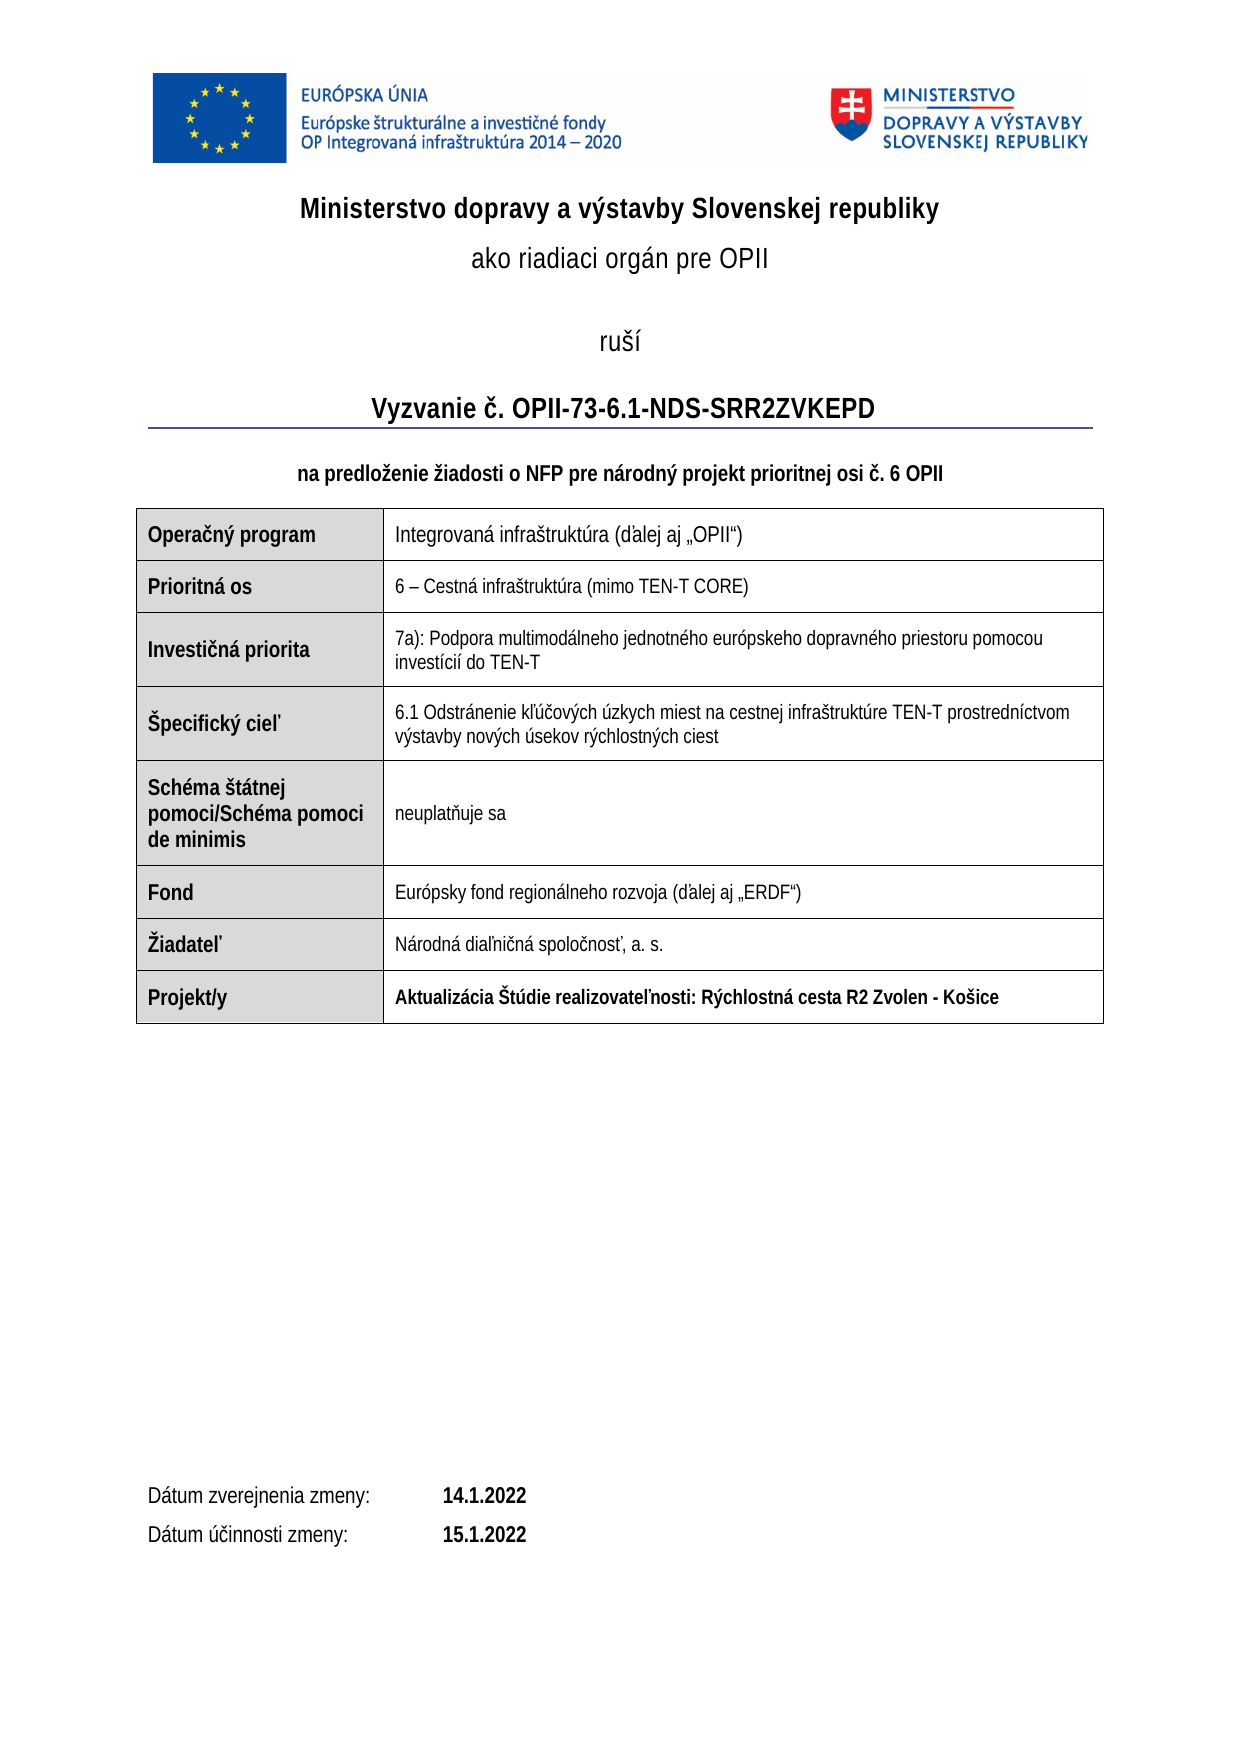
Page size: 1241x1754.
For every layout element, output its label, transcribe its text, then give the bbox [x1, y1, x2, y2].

picture [152, 73, 1088, 163]
text Dátum zverejnenia zmeny: 14.1.2022 [148, 1482, 1093, 1508]
title ruší [148, 324, 1093, 358]
table_cell Projekt/y [137, 971, 383, 1022]
table_cell Fond [137, 866, 383, 918]
table_cell 6 – Cestná infraštruktúra (mimo TEN-T CORE) [384, 561, 1103, 612]
table_cell Európsky fond regionálneho rozvoja (ďalej aj „ERDF“) [384, 866, 1103, 918]
table_cell Investičná priorita [137, 613, 383, 686]
title Vyzvanie č. OPII-73-6.1-NDS-SRR2ZVKEPD [148, 391, 1093, 427]
table_cell 6.1 Odstránenie kľúčových úzkych miest na cestnej infraštruktúre TEN-T prostredníctvom výstavby nových úsekov rýchlostných ciest [384, 687, 1103, 760]
table_cell Prioritná os [137, 561, 383, 612]
table_cell 7a): Podpora multimodálneho jednotného európskeho dopravného priestoru pomocou investícií do TEN-T [384, 613, 1103, 686]
text na predloženie žiadosti o NFP pre národný projekt prioritnej osi č. 6 OPII [148, 460, 1093, 487]
title Ministerstvo dopravy a výstavby Slovenskej republiky [148, 191, 1093, 224]
table_cell neuplatňuje sa [384, 761, 1103, 865]
table_header Integrovaná infraštruktúra (ďalej aj „OPII“) [384, 509, 1103, 560]
table_cell Národná diaľničná spoločnosť, a. s. [384, 919, 1103, 970]
table_cell Špecifický cieľ [137, 687, 383, 760]
text Dátum účinnosti zmeny: 15.1.2022ZDÔVODNENIE UZAVRETIA VYZVANIA [148, 1521, 1093, 1547]
table_header Operačný program [137, 509, 383, 560]
table_cell Žiadateľ [137, 919, 383, 970]
table_cell Aktualizácia Štúdie realizovateľnosti: Rýchlostná cesta R2 Zvolen - Košice [384, 971, 1103, 1022]
title ako riadiaci orgán pre OPII [148, 241, 1093, 274]
table_cell Schéma štátnej pomoci/Schéma pomoci de minimis [137, 761, 383, 865]
